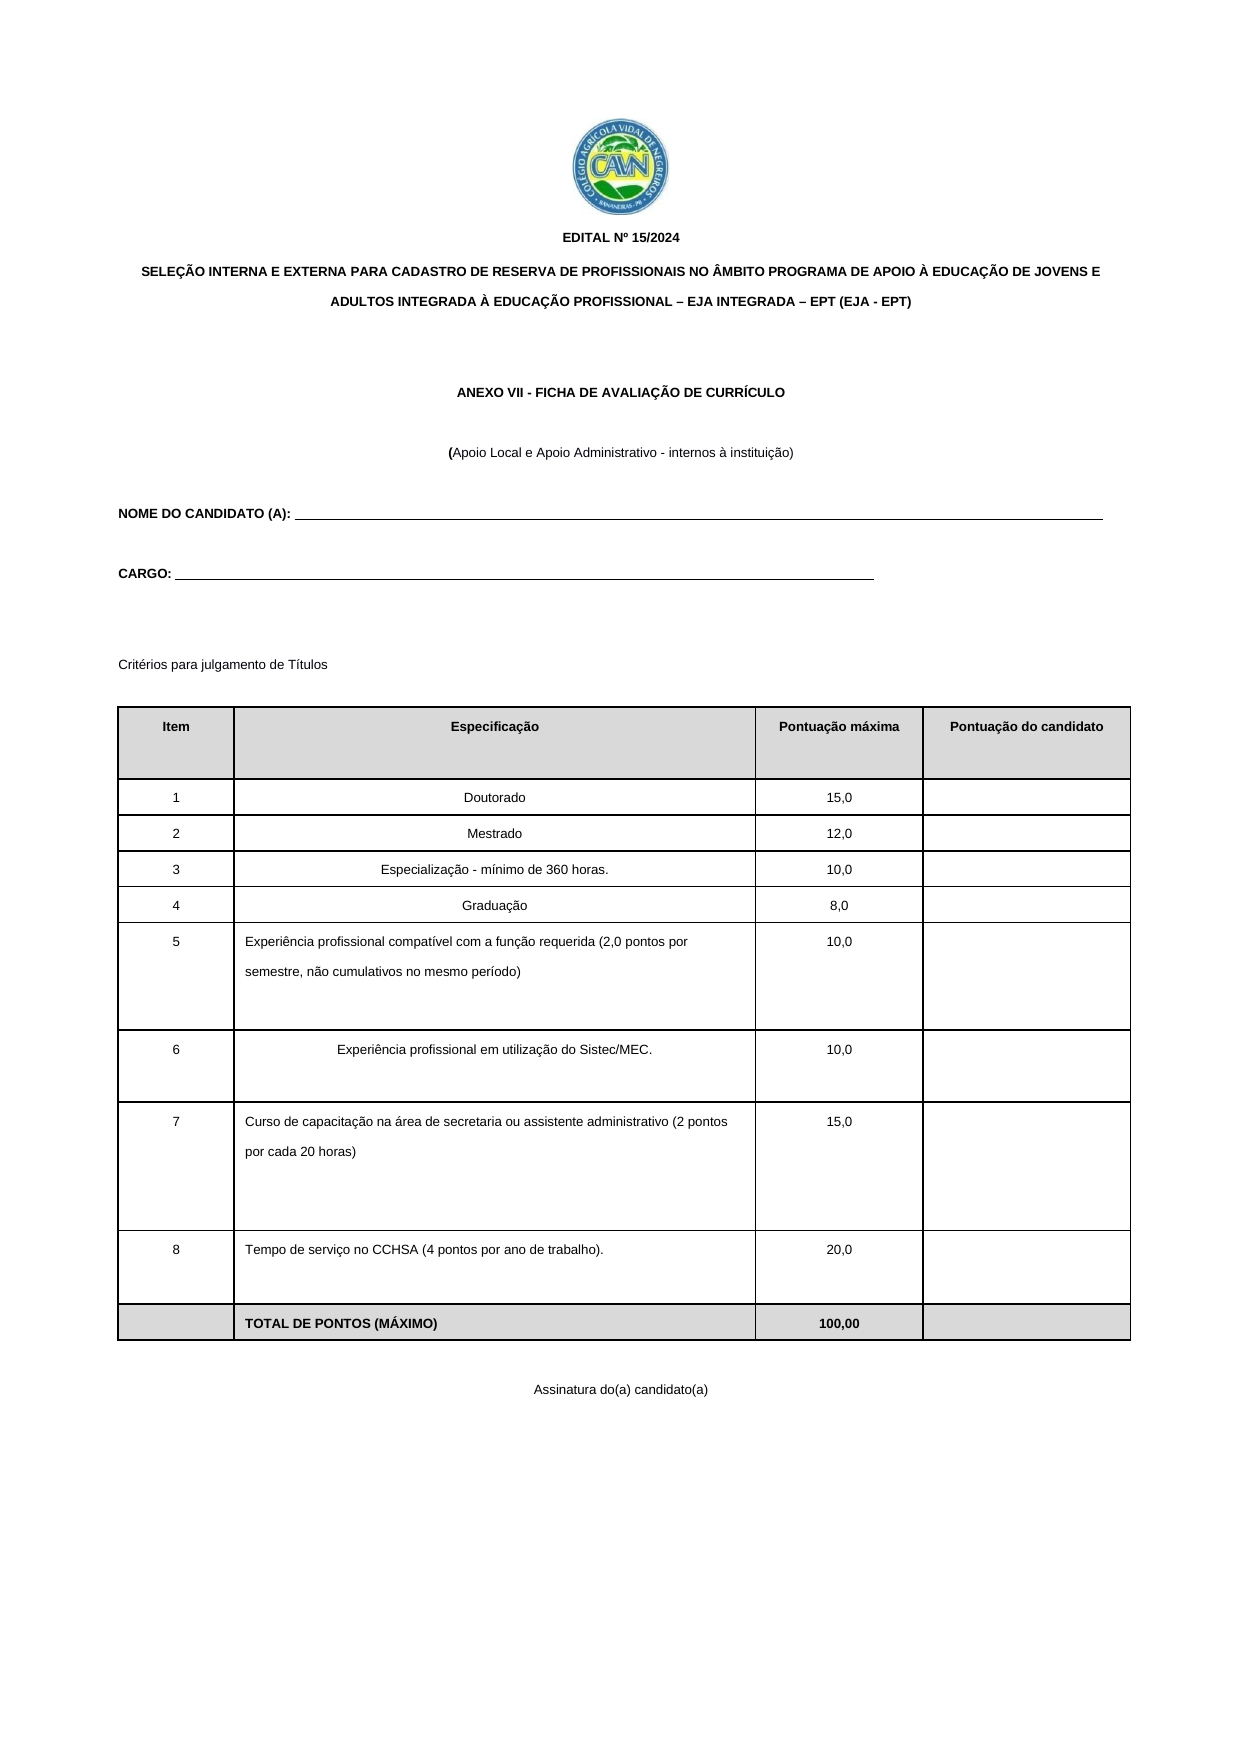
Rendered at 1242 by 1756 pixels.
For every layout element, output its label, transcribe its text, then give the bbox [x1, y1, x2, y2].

table_cell Especialização - mínimo de 360 horas. [235, 852, 755, 886]
text EDITAL Nº 15/2024 [118, 219, 1123, 245]
table_cell [924, 887, 1130, 922]
table_cell Curso de capacitação na área de secretaria ou assistente administrativo (2 pontos por cada 20 horas) [235, 1103, 755, 1230]
table_cell [924, 780, 1130, 814]
table_cell 100,00 [756, 1305, 922, 1339]
text NOME DO CANDIDATO (A): [118, 495, 1123, 521]
table_cell [924, 852, 1130, 886]
table_cell 15,0 [756, 780, 922, 814]
table_cell 8 [119, 1231, 233, 1303]
table_cell 6 [119, 1031, 233, 1101]
table_cell 3 [119, 852, 233, 886]
text Critérios para julgamento de Títulos [118, 646, 1123, 672]
table_header Pontuação máxima [756, 708, 922, 778]
table_cell Graduação [235, 887, 755, 922]
text CARGO: [118, 555, 1123, 581]
table_cell 12,0 [756, 816, 922, 850]
table_header Especificação [235, 708, 755, 778]
text ANEXO VII - FICHA DE AVALIAÇÃO DE CURRÍCULO [118, 374, 1123, 400]
table_cell 10,0 [756, 923, 922, 1029]
table_cell [924, 1231, 1130, 1303]
table_cell [924, 1305, 1130, 1339]
table_cell Mestrado [235, 816, 755, 850]
table_cell Experiência profissional em utilização do Sistec/MEC. [235, 1031, 755, 1101]
table_cell Doutorado [235, 780, 755, 814]
table_cell 1 [119, 780, 233, 814]
table_cell Tempo de serviço no CCHSA (4 pontos por ano de trabalho). [235, 1231, 755, 1303]
table_cell [924, 923, 1130, 1029]
text Assinatura do(a) candidato(a) [118, 1371, 1123, 1397]
table_cell [924, 816, 1130, 850]
text SELEÇÃO INTERNA E EXTERNA PARA CADASTRO DE RESERVA DE PROFISSIONAIS NO ÂMBITO PROGRAMA DE APOIO À EDUCAÇÃO DE JOVENS E ADULTOS INTEGRADA À EDUCAÇÃO PROFISSIONAL – EJA INTEGRADA – EPT (EJA - EPT) [118, 253, 1123, 309]
table_cell 15,0 [756, 1103, 922, 1230]
table_header Item [119, 708, 233, 778]
table_cell [924, 1031, 1130, 1101]
table_cell 5 [119, 923, 233, 1029]
table_cell 10,0 [756, 852, 922, 886]
table_cell 8,0 [756, 887, 922, 922]
table_cell 10,0 [756, 1031, 922, 1101]
table_cell 2 [119, 816, 233, 850]
table_cell Experiência profissional compatível com a função requerida (2,0 pontos por semestre, não cumulativos no mesmo período) [235, 923, 755, 1029]
text (Apoio Local e Apoio Administrativo - internos à instituição) [118, 434, 1123, 461]
picture [572, 118, 670, 215]
table_cell 4 [119, 887, 233, 922]
table_header Pontuação do candidato [924, 708, 1130, 778]
table_cell TOTAL DE PONTOS (MÁXIMO) [235, 1305, 755, 1339]
table_cell 7 [119, 1103, 233, 1230]
table_cell [119, 1305, 233, 1339]
table_cell 20,0 [756, 1231, 922, 1303]
table_cell [924, 1103, 1130, 1230]
